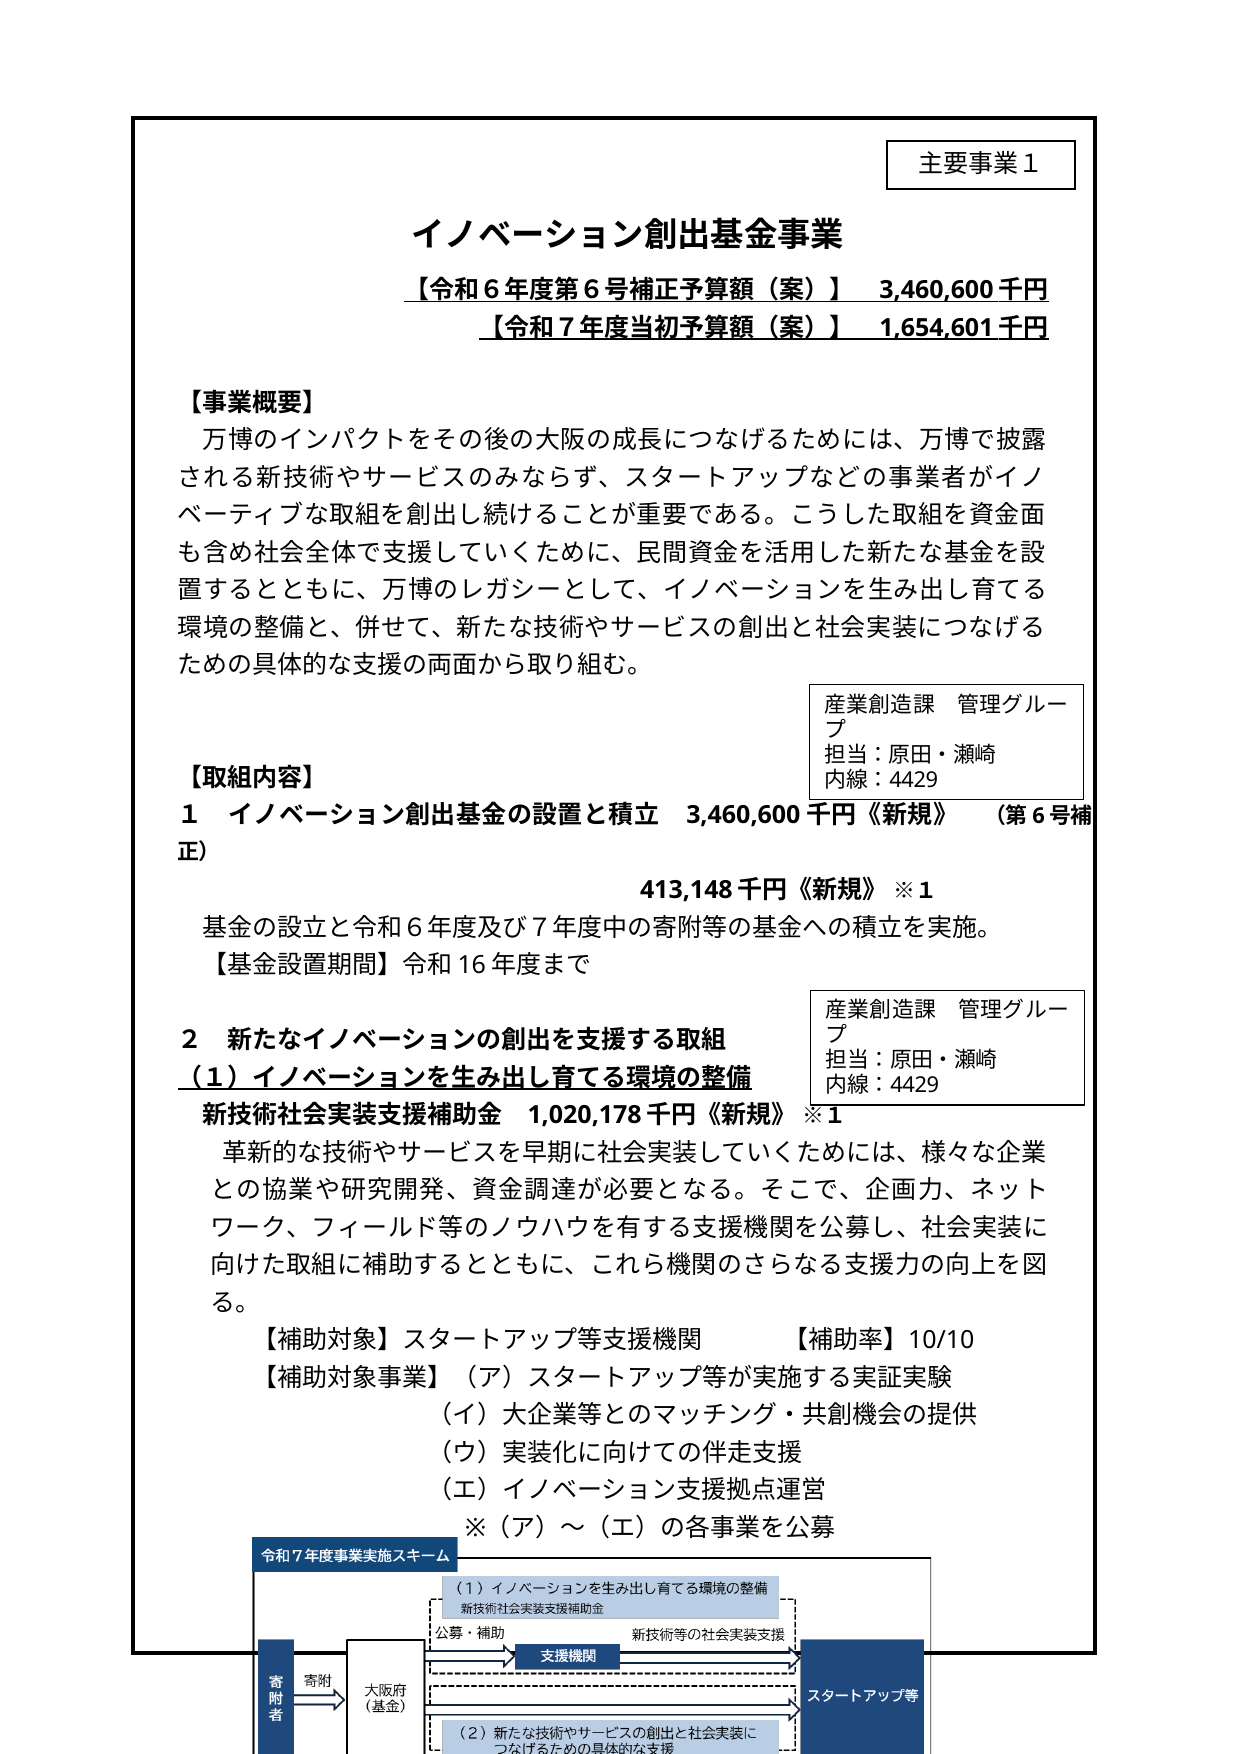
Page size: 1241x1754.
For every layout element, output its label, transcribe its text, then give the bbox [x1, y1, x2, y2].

text 革新的な技術やサービスを早期に社会実装していくためには、様々な企業との協業や研究開発、資金調達が必要となる。そこで、企画力、ネットワーク、フィールド等のノウハウを有する支援機関を公募し、社会実装に向けた取組に補助するとともに、これら機関のさらなる支援力の向上を図る。 [210, 1131, 1048, 1319]
text 【事業概要】 [177, 381, 1048, 419]
text ※（ア）～（エ）の各事業を公募 [177, 1506, 1048, 1544]
text 413,148千円《新規》 ※１ [527, 869, 1048, 906]
text ２ 新たなイノベーションの創出を支援する取組 [177, 1019, 810, 1056]
text （イ）大企業等とのマッチング・共創機会の提供 [177, 1394, 1048, 1431]
text 万博のインパクトをその後の大阪の成長につなげるためには、万博で披露される新技術やサービスのみならず、スタートアップなどの事業者がイノベーティブな取組を創出し続けることが重要である。こうした取組を資金面も含め社会全体で支援していくために、民間資金を活用した新たな基金を設置するとともに、万博のレガシーとして、イノベーションを生み出し育てる環境の整備と、併せて、新たな技術やサービスの創出と社会実装につなげるための具体的な支援の両面から取り組む。 [177, 419, 1048, 681]
text 新技術社会実装支援補助金 1,020,178千円《新規》 ※１ [177, 1094, 1048, 1131]
text （エ）イノベーション支援拠点運営 [177, 1469, 1048, 1506]
text 【令和７年度当初予算額（案）】 1,654,601千円 [177, 306, 1048, 344]
text （１）イノベーションを生み出し育てる環境の整備 [177, 1056, 810, 1094]
text 【補助対象】スタートアップ等支援機関 【補助率】10/10 [177, 1319, 1048, 1356]
text 【取組内容】 [177, 756, 809, 794]
picture [251, 1537, 932, 1754]
text イノベーション創出基金事業 [177, 194, 1078, 269]
text 【補助対象事業】（ア）スタートアップ等が実施する実証実験 [177, 1356, 1048, 1394]
text １ イノベーション創出基金の設置と積立 3,460,600千円《新規》 （第6号補正） [177, 794, 1093, 869]
text 【基金設置期間】令和16年度まで [177, 944, 1048, 981]
text （ウ）実装化に向けての伴走支援 [177, 1431, 1048, 1469]
text 【令和６年度第６号補正予算額（案）】 3,460,600千円 [177, 269, 1048, 306]
text 基金の設立と令和６年度及び７年度中の寄附等の基金への積立を実施。 [177, 906, 1048, 944]
